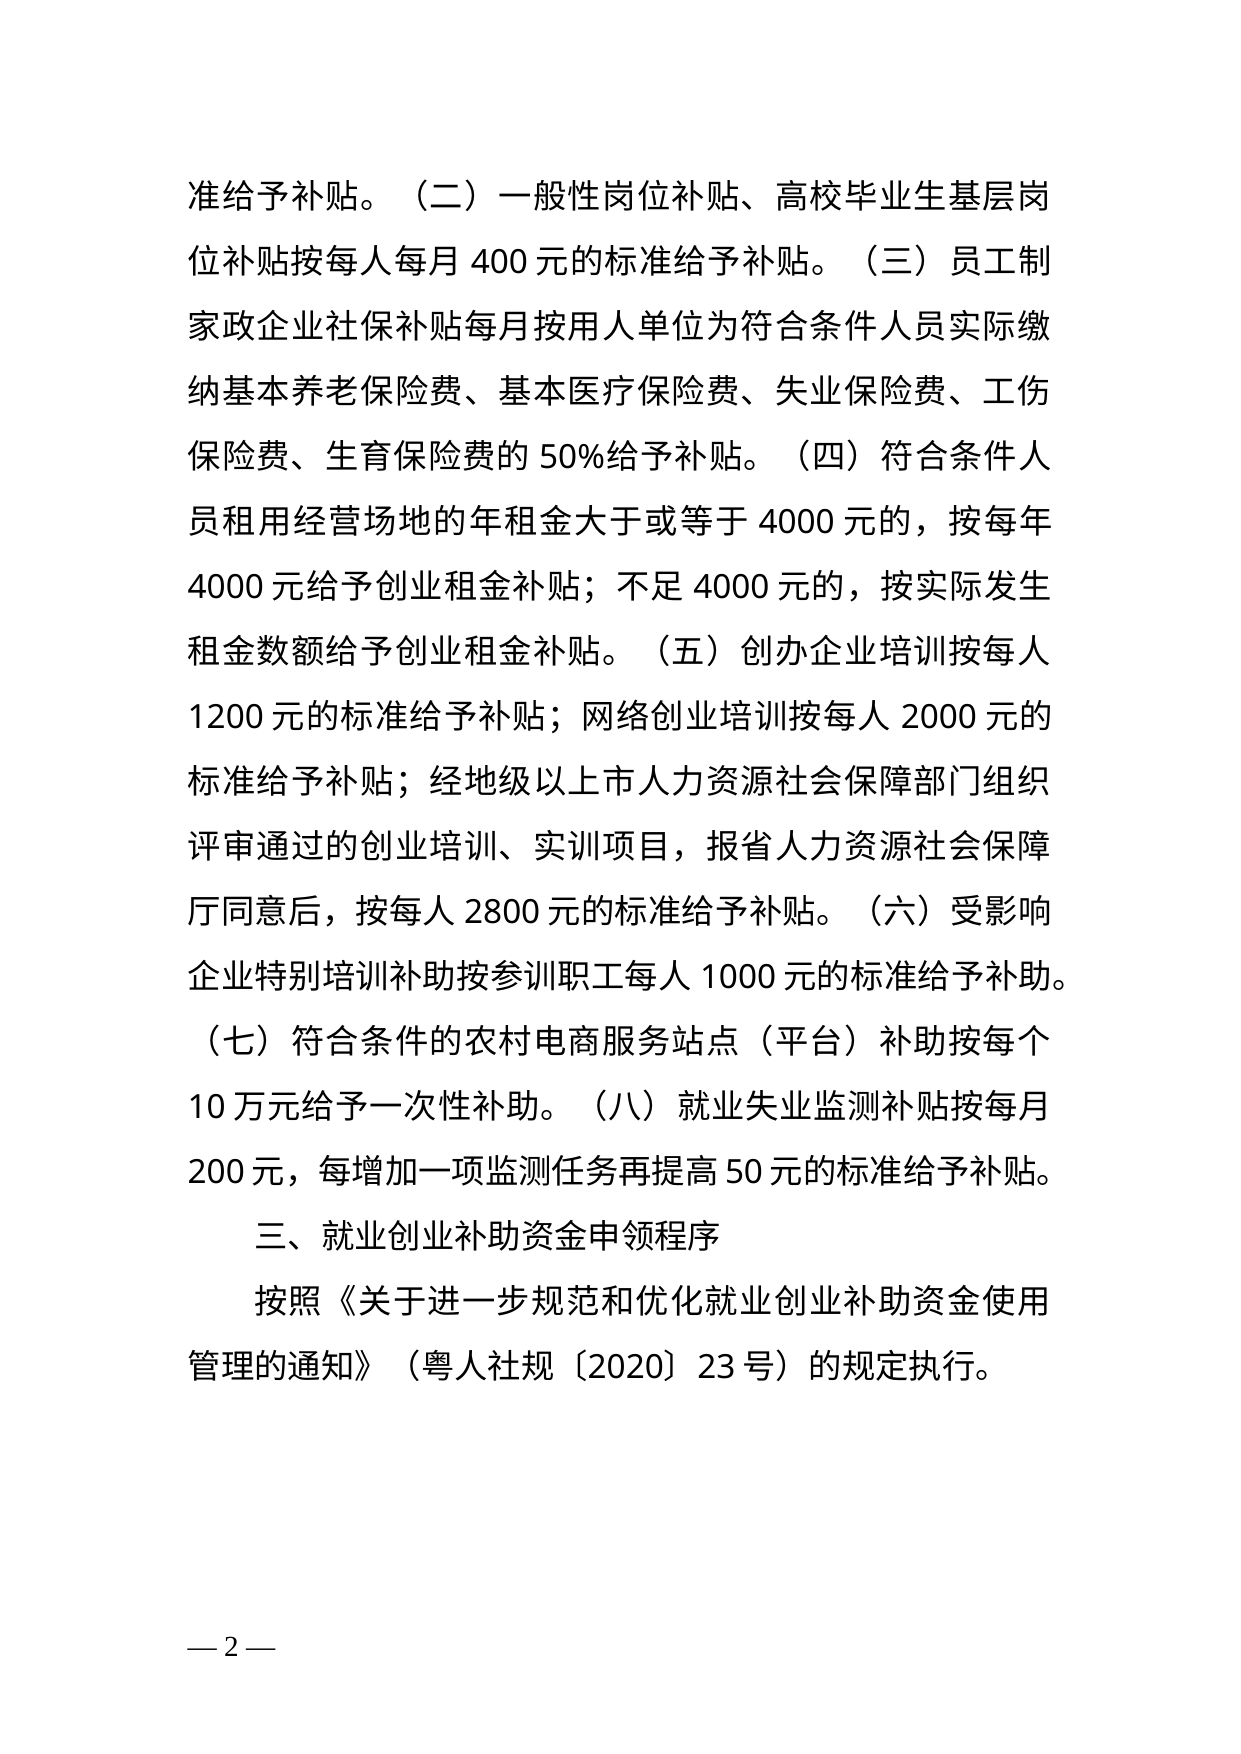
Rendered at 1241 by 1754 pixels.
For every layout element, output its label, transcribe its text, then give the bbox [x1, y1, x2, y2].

text 按照《关于进一步规范和优化就业创业补助资金使用管理的通知》（粤人社规〔2020〕23号）的规定执行。 [187, 1267, 1053, 1397]
text 三、就业创业补助资金申领程序 [187, 1202, 1053, 1267]
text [187, 162, 1053, 1202]
